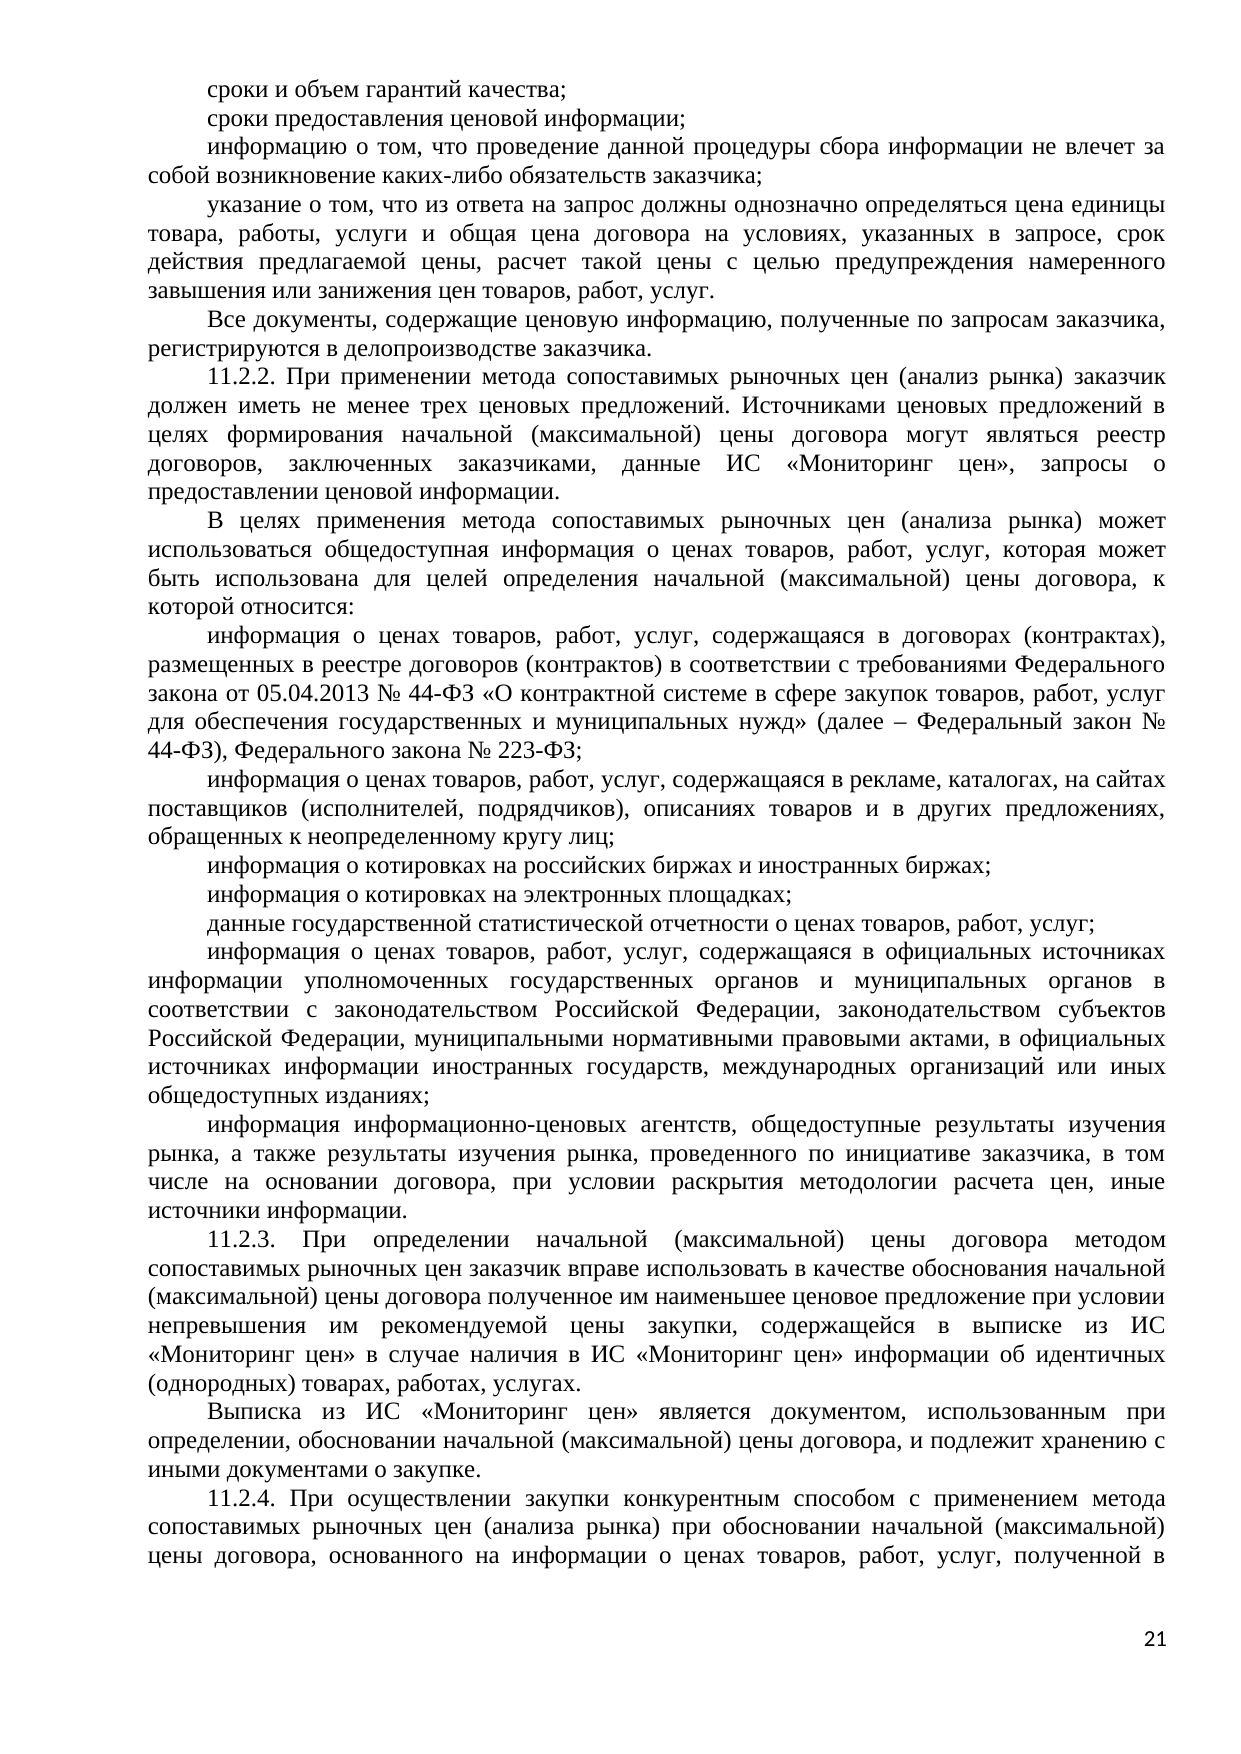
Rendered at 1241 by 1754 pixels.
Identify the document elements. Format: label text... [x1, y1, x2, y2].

text данные государственной статистической отчетности о ценах товаров, работ, услуг; [148, 908, 1167, 936]
text информация о ценах товаров, работ, услуг, содержащаяся в договорах (контрактах), размещенных в реестре договоров (контрактов) в соответствии с требованиями Федерального закона от 05.04.2013 № 44-ФЗ «О контрактной системе в сфере закупок товаров, работ, услуг для обеспечения государственных и муниципальных нужд» (далее – Федеральный закон № 44-ФЗ), Федерального закона № 223-ФЗ; [148, 620, 1167, 764]
text информацию о том, что проведение данной процедуры сбора информации не влечет за собой возникновение каких-либо обязательств заказчика; [148, 131, 1167, 189]
text указание о том, что из ответа на запрос должны однозначно определяться цена единицы товара, работы, услуги и общая цена договора на условиях, указанных в запросе, срок действия предлагаемой цены, расчет такой цены с целью предупреждения намеренного завышения или занижения цен товаров, работ, услуг. [148, 189, 1167, 304]
text 11.2.2. При применении метода сопоставимых рыночных цен (анализ рынка) заказчик должен иметь не менее трех ценовых предложений. Источниками ценовых предложений в целях формирования начальной (максимальной) цены договора могут являться реестр договоров, заключенных заказчиками, данные ИС «Мониторинг цен», запросы о предоставлении ценовой информации. [148, 361, 1167, 505]
text Все документы, содержащие ценовую информацию, полученные по запросам заказчика, регистрируются в делопроизводстве заказчика. [148, 304, 1167, 361]
text сроки предоставления ценовой информации; [148, 103, 1167, 131]
text информация о котировках на электронных площадках; [148, 879, 1167, 908]
text Выписка из ИС «Мониторинг цен» является документом, использованным при определении, обосновании начальной (максимальной) цены договора, и подлежит хранению с иными документами о закупке. [148, 1396, 1167, 1483]
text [148, 1483, 1167, 1569]
text сроки и объем гарантий качества; [148, 74, 1167, 103]
text информация информационно-ценовых агентств, общедоступные результаты изучения рынка, а также результаты изучения рынка, проведенного по инициативе заказчика, в том числе на основании договора, при условии раскрытия методологии расчета цен, иные источники информации. [148, 1109, 1167, 1224]
text В целях применения метода сопоставимых рыночных цен (анализа рынка) может использоваться общедоступная информация о ценах товаров, работ, услуг, которая может быть использована для целей определения начальной (максимальной) цены договора, к которой относится: [148, 505, 1167, 620]
text информация о котировках на российских биржах и иностранных биржах; [148, 850, 1167, 879]
text информация о ценах товаров, работ, услуг, содержащаяся в официальных источниках информации уполномоченных государственных органов и муниципальных органов в соответствии с законодательством Российской Федерации, законодательством субъектов Российской Федерации, муниципальными нормативными правовыми актами, в официальных источниках информации иностранных государств, международных организаций или иных общедоступных изданиях; [148, 936, 1167, 1109]
text информация о ценах товаров, работ, услуг, содержащаяся в рекламе, каталогах, на сайтах поставщиков (исполнителей, подрядчиков), описаниях товаров и в других предложениях, обращенных к неопределенному кругу лиц; [148, 764, 1167, 850]
text 11.2.3. При определении начальной (максимальной) цены договора методом сопоставимых рыночных цен заказчик вправе использовать в качестве обоснования начальной (максимальной) цены договора полученное им наименьшее ценовое предложение при условии непревышения им рекомендуемой цены закупки, содержащейся в выписке из ИС «Мониторинг цен» в случае наличия в ИС «Мониторинг цен» информации об идентичных (однородных) товарах, работах, услугах. [148, 1224, 1167, 1396]
